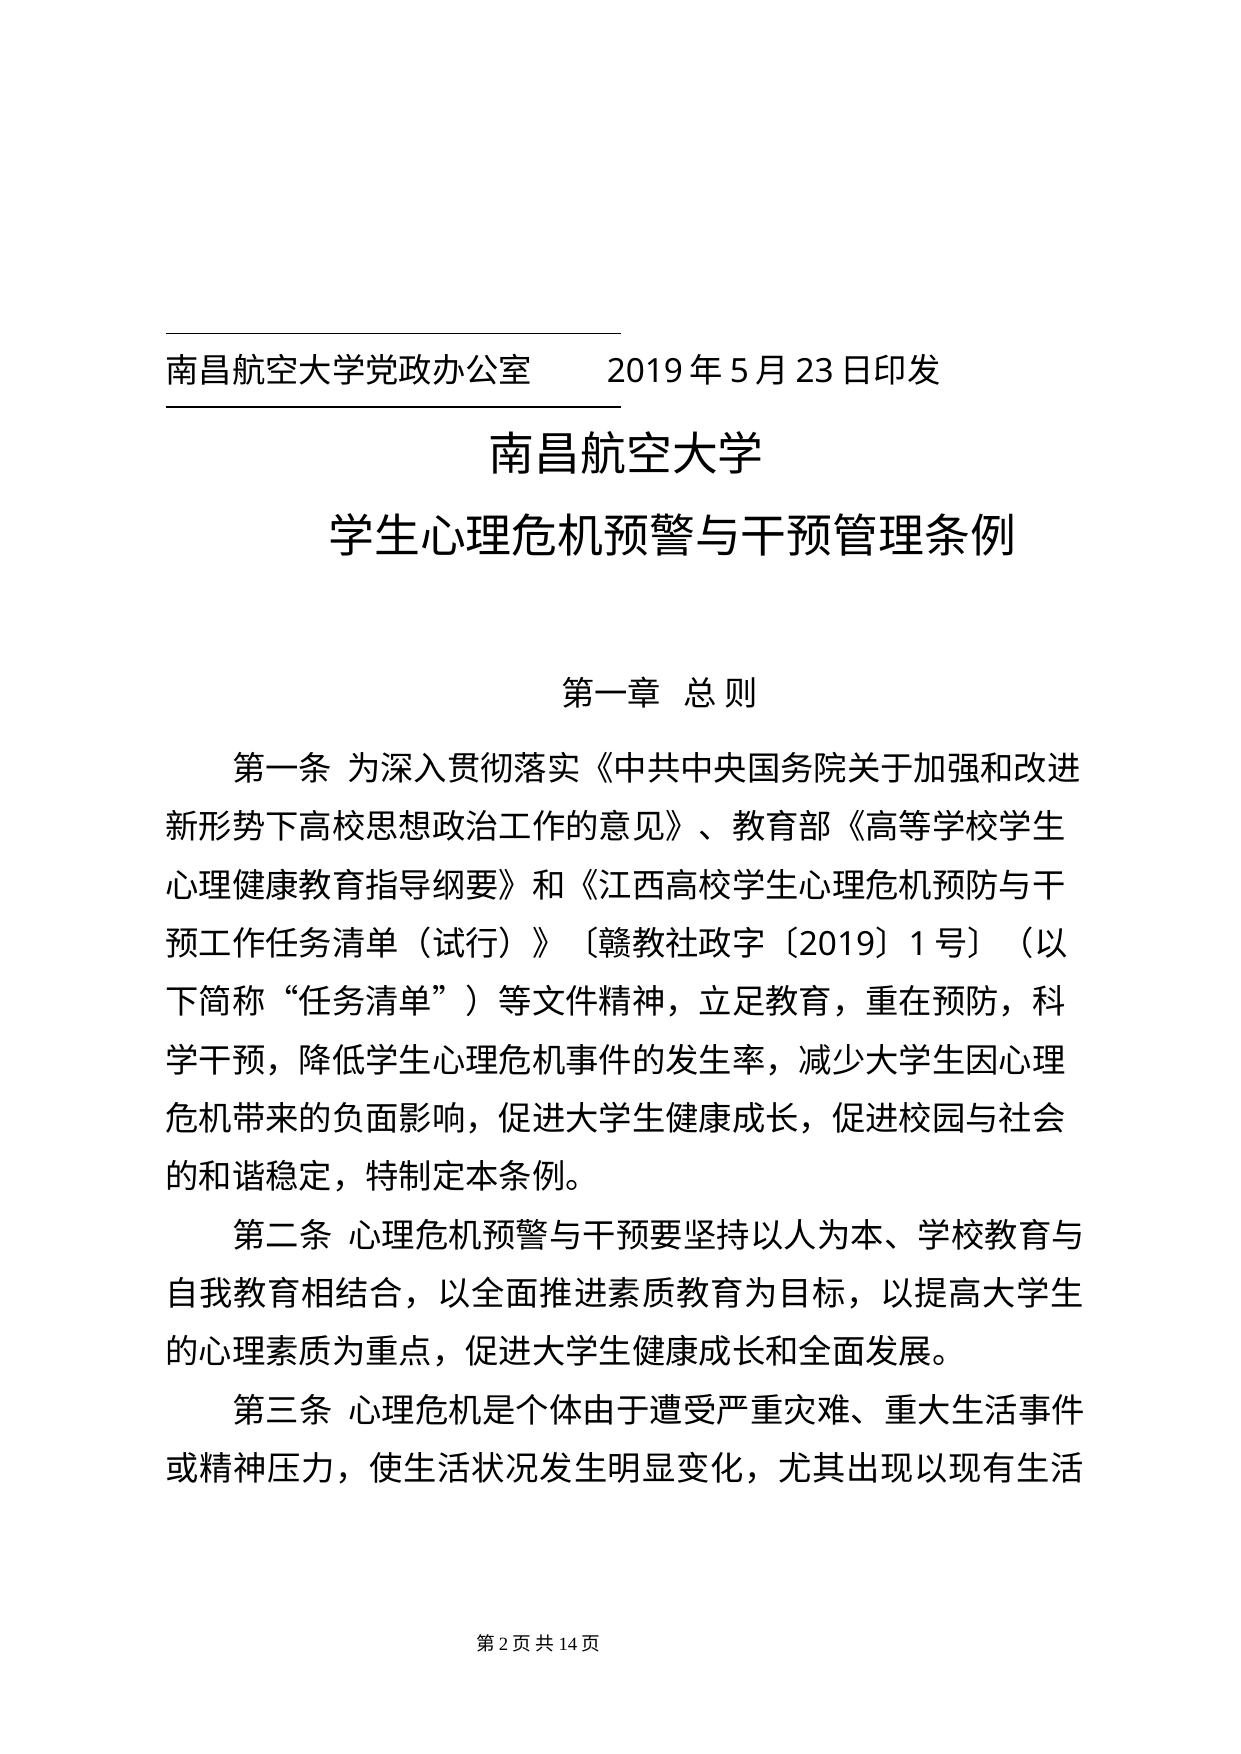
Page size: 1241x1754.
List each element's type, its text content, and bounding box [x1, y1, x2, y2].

text 第二条 心理危机预警与干预要坚持以人为本、学校教育与自我教育相结合，以全面推进素质教育为目标，以提高大学生的心理素质为重点，促进大学生健康成长和全面发展。 [165, 1200, 1087, 1375]
text 南昌航空大学党政办公室 2019年5月23日印发 [165, 344, 1087, 392]
text 南昌航空大学 [165, 418, 1087, 484]
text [165, 1375, 1087, 1492]
text 第一条 为深入贯彻落实《中共中央国务院关于加强和改进新形势下高校思想政治工作的意见》、教育部《高等学校学生心理健康教育指导纲要》和《江西高校学生心理危机预防与干预工作任务清单（试行）》〔赣教社政字〔2019〕1号〕（以下简称“任务清单”）等文件精神，立足教育，重在预防，科学干预，降低学生心理危机事件的发生率，减少大学生因心理危机带来的负面影响，促进大学生健康成长，促进校园与社会的和谐稳定，特制定本条例。 [165, 734, 1087, 1200]
text 第一章 总 则 [165, 659, 1087, 717]
text 学生心理危机预警与干预管理条例 [165, 484, 1087, 582]
